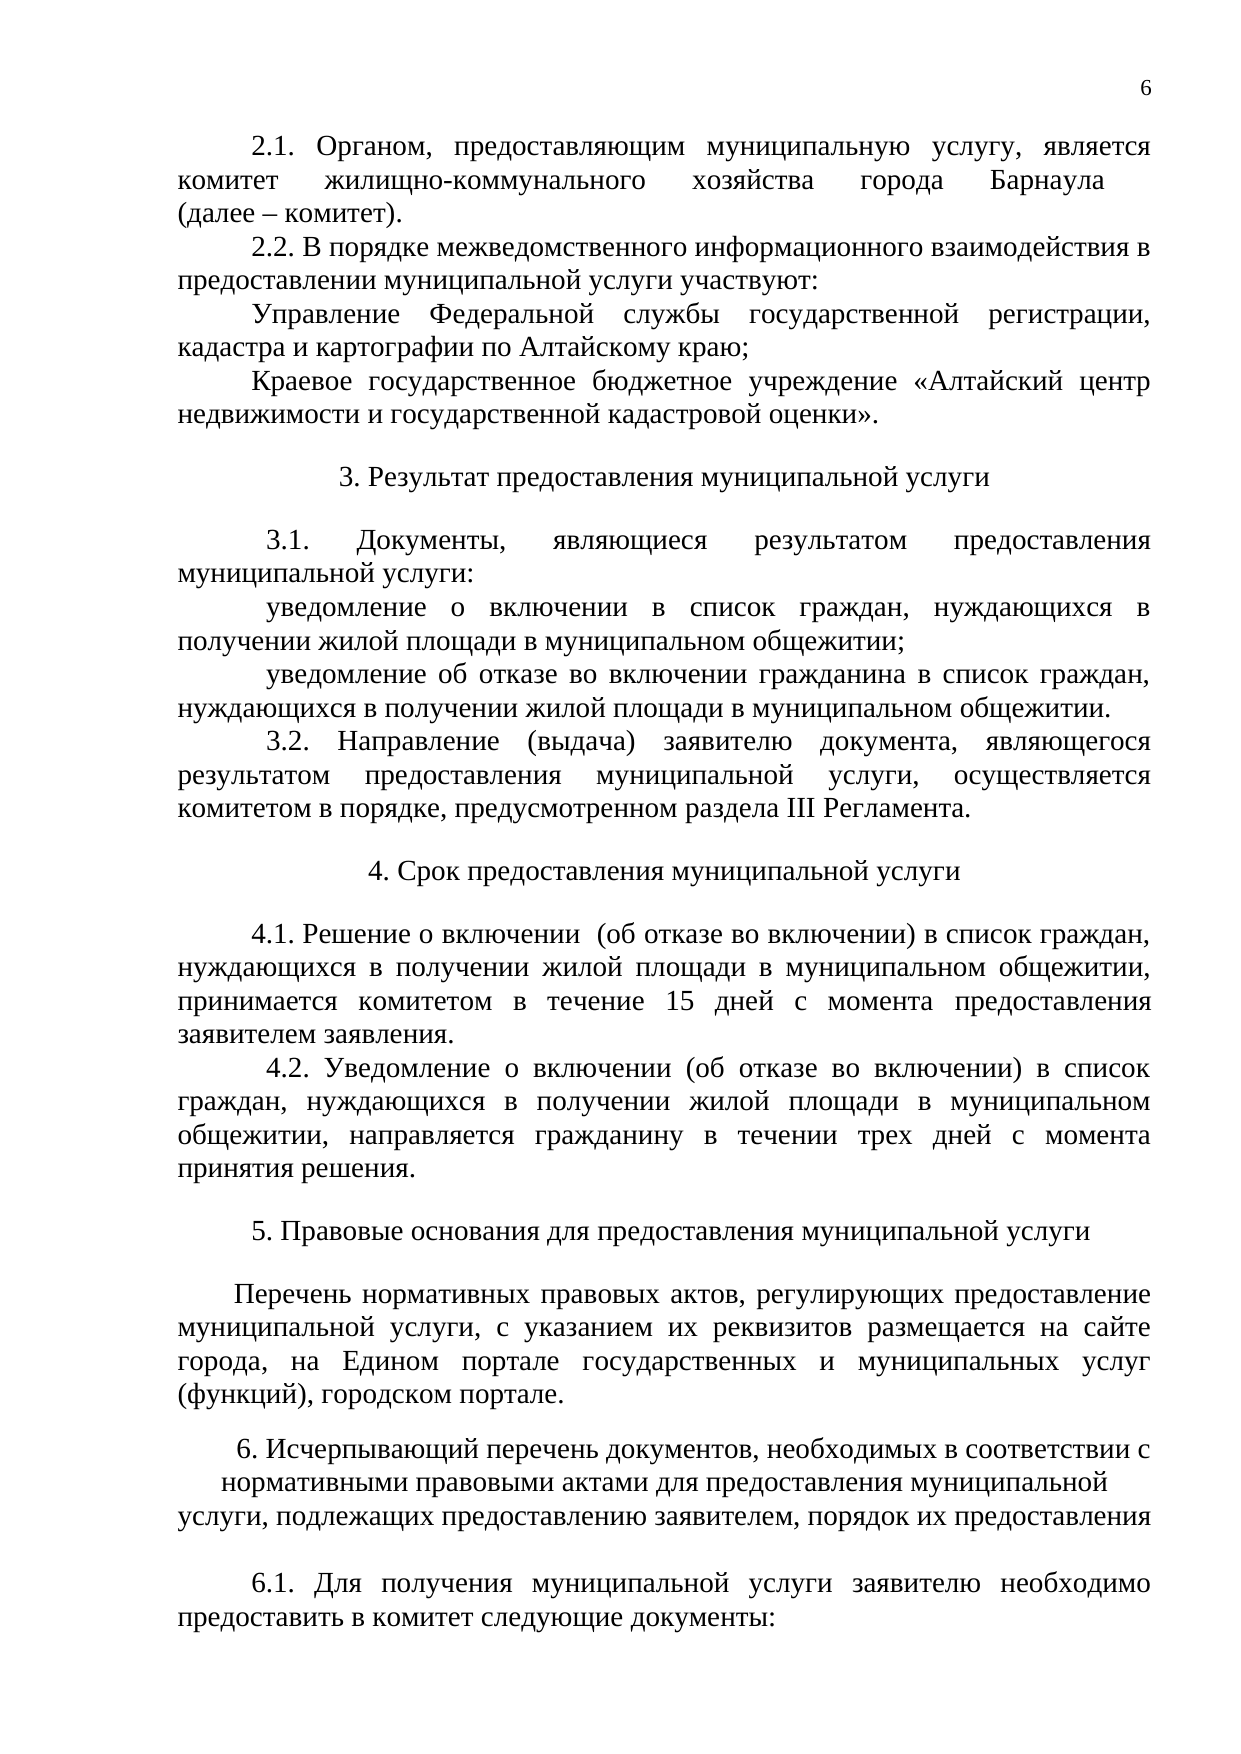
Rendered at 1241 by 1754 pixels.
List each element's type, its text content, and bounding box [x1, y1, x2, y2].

text 4.1.​ Решение о включении (об отказе во включении) в список граждан, нуждающихся в получении жилой площади в муниципальном общежитии, принимается комитетом в течение 15 дней с момента предоставления заявителем заявления. [177, 916, 1152, 1050]
text 2.2. В порядке межведомственного информационного взаимодействия в предоставлении муниципальной услуги участвуют: [177, 229, 1152, 296]
text 3.​ Результат предоставления муниципальной услуги [177, 459, 1152, 493]
text 3.2. Направление (выдача) заявителю документа, являющегося результатом предоставления муниципальной услуги, осуществляется комитетом в порядке, предусмотренном раздела III Регламента. [177, 723, 1152, 824]
text уведомление о включении в список граждан, нуждающихся в получении жилой площади в муниципальном общежитии; [177, 589, 1152, 656]
text Управление Федеральной службы государственной регистрации, кадастра и картографии по Алтайскому краю; [177, 296, 1152, 363]
text 4.2. Уведомление о включении (об отказе во включении) в список граждан, нуждающихся в получении жилой площади в муниципальном общежитии, направляется гражданину в течении трех дней с момента принятия решения. [177, 1050, 1152, 1184]
text 6.​ Исчерпывающий перечень документов, необходимых в соответствии с нормативными правовыми актами для предоставления муниципальной услуги, подлежащих предоставлению заявителем, порядок их предоставления [177, 1431, 1152, 1532]
text 5.​ Правовые основания для предоставления муниципальной услуги [177, 1213, 1152, 1247]
text 4.​ Срок предоставления муниципальной услуги [177, 853, 1152, 887]
text Краевое государственное бюджетное учреждение «Алтайский центр недвижимости и государственной кадастровой оценки». [177, 363, 1152, 430]
text 2.1. Органом, предоставляющим муниципальную услугу, является комитет жилищно-коммунального хозяйства города Барнаула (далее – комитет). [177, 128, 1152, 229]
text уведомление об отказе во включении гражданина в список граждан, нуждающихся в получении жилой площади в муниципальном общежитии. [177, 656, 1152, 723]
text 3.1. Документы, являющиеся результатом предоставления муниципальной услуги: [177, 522, 1152, 589]
text 6.1. Для получения муниципальной услуги заявителю необходимо предоставить в комитет следующие документы: [177, 1565, 1152, 1632]
text Перечень нормативных правовых актов, регулирующих предоставление муниципальной услуги, с указанием их реквизитов размещается на сайте города, на Едином портале государственных и муниципальных услуг (функций), городском портале. [177, 1276, 1152, 1410]
